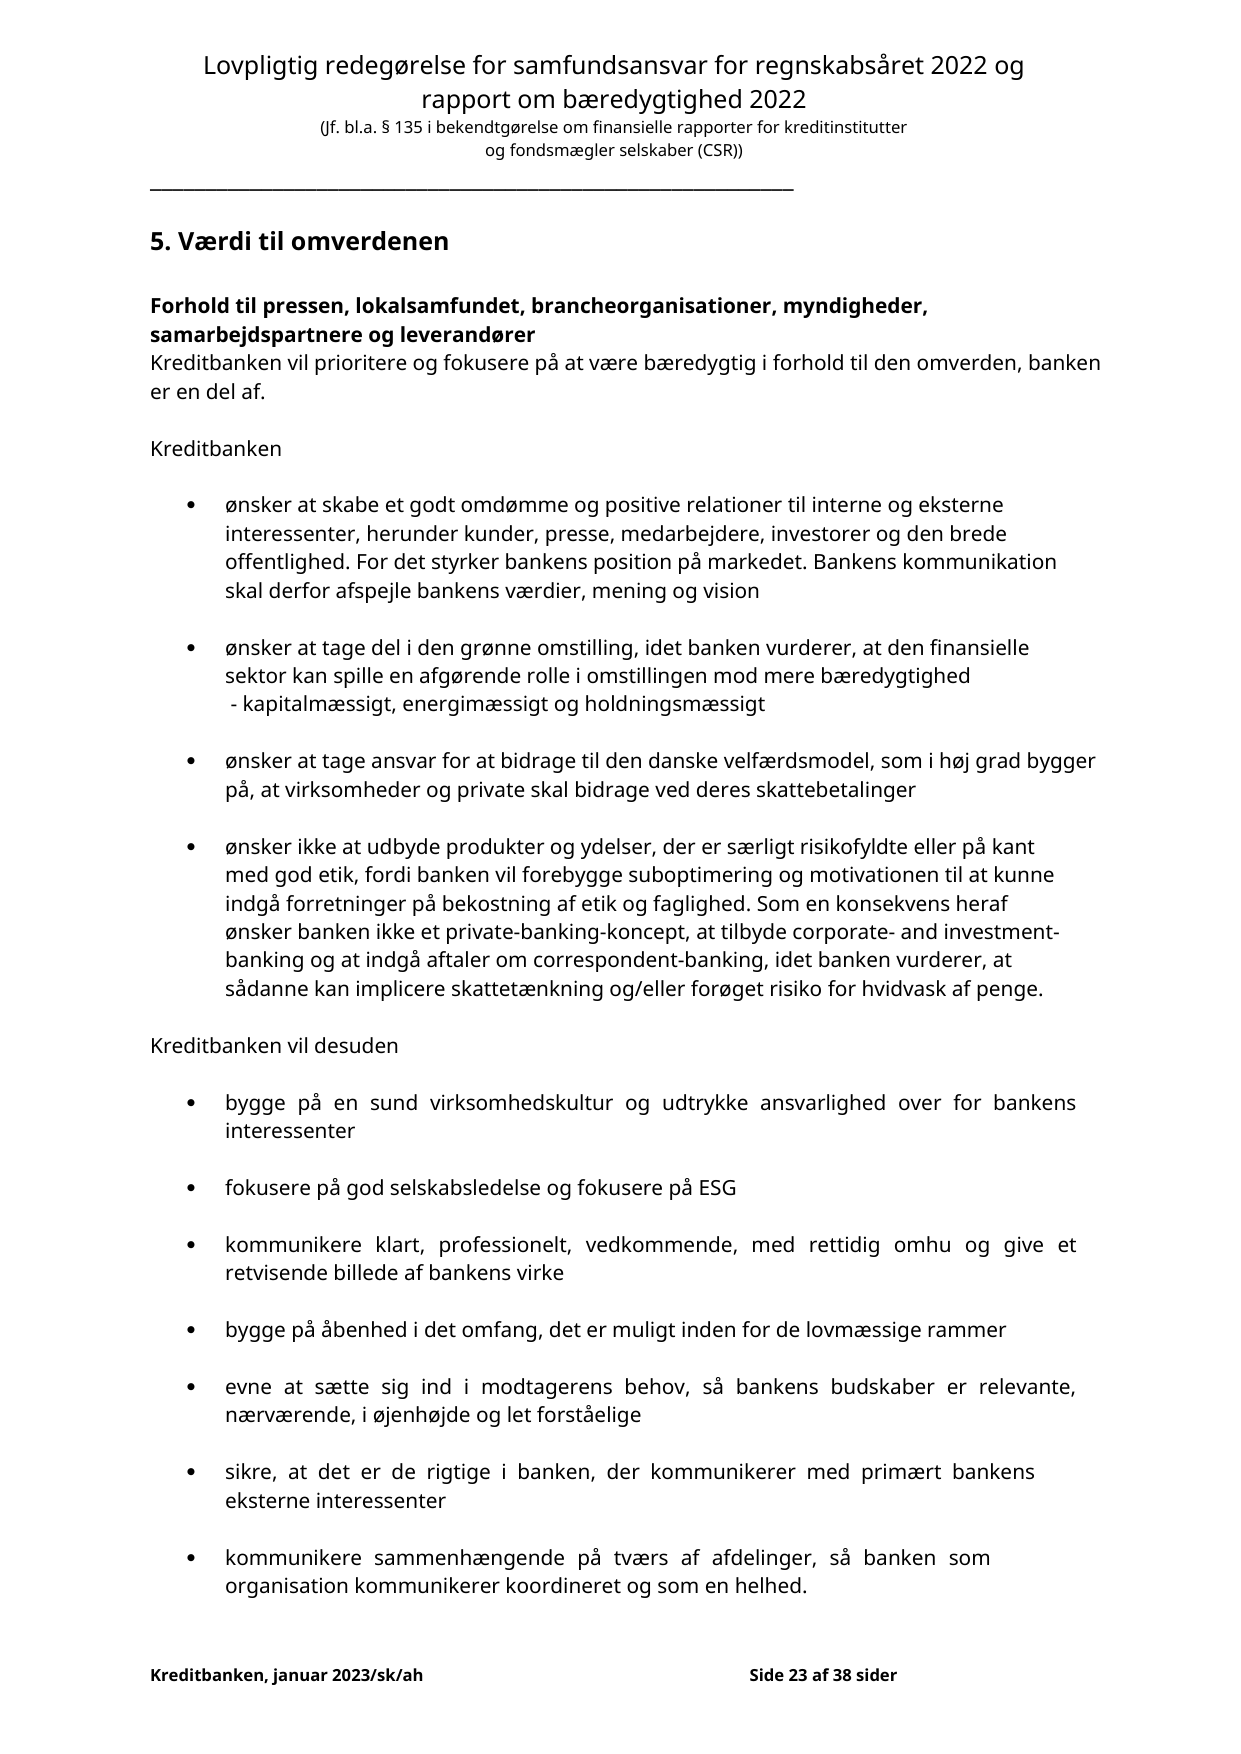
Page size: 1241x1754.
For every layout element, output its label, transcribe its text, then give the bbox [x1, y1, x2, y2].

list ønsker ikke at udbyde produkter og ydelser, der er særligt risikofyldte eller på kant med god etik, fordi banken vil forebygge suboptimering og motivationen til at kunne indgå forretninger på bekostning af etik og faglighed. Som en konsekvens heraf ønsker banken ikke et private-banking-koncept, at tilbyde corporate- and investment-banking og at indgå aftaler om correspondent-banking, idet banken vurderer, at sådanne kan implicere skattetænkning og/eller forøget risiko for hvidvask af penge. [187, 832, 1078, 1002]
list bygge på en sund virksomhedskultur og udtrykke ansvarlighed over for bankens interessenter [187, 1088, 1078, 1144]
text Kreditbanken vil desuden [150, 1031, 1078, 1059]
text samarbejdspartnere og leverandører [150, 320, 1177, 348]
list ønsker at skabe et godt omdømme og positive relationer til interne og eksterne interessenter, herunder kunder, presse, medarbejdere, investorer og den brede offentlighed. For det styrker bankens position på markedet. Bankens kommunikation skal derfor afspejle bankens værdier, mening og vision [187, 491, 1078, 604]
list fokusere på god selskabsledelse og fokusere på ESG [187, 1173, 1078, 1201]
list ønsker at tage ansvar for at bidrage til den danske velfærdsmodel, som i høj grad bygger på, at virksomheder og private skal bidrage ved deres skattebetalinger [187, 746, 1117, 803]
text - kapitalmæssigt, energimæssigt og holdningsmæssigt [150, 689, 1095, 718]
text Kreditbanken [150, 434, 1078, 462]
text Forhold til pressen, lokalsamfundet, brancheorganisationer, myndigheder, [150, 291, 1177, 320]
list kommunikere sammenhængende på tværs af afdelinger, så banken som organisation kommunikerer koordineret og som en helhed. [187, 1543, 992, 1599]
list sikre, at det er de rigtige i banken, der kommunikerer med primært bankens eksterne interessenter [187, 1457, 1036, 1514]
list kommunikere klart, professionelt, vedkommende, med rettidig omhu og give et retvisende billede af bankens virke [187, 1230, 1078, 1287]
text Kreditbanken vil prioritere og fokusere på at være bæredygtig i forhold til den omverden, banken er en del af. [150, 348, 1110, 405]
list evne at sætte sig ind i modtagerens behov, så bankens budskaber er relevante, nærværende, i øjenhøjde og let forståelige [187, 1372, 1078, 1429]
text 5. Værdi til omverdenen [150, 223, 1177, 257]
list ønsker at tage del i den grønne omstilling, idet banken vurderer, at den finansielle sektor kan spille en afgørende rolle i omstillingen mod mere bæredygtighed [187, 633, 1095, 689]
list bygge på åbenhed i det omfang, det er muligt inden for de lovmæssige rammer [187, 1315, 1132, 1344]
